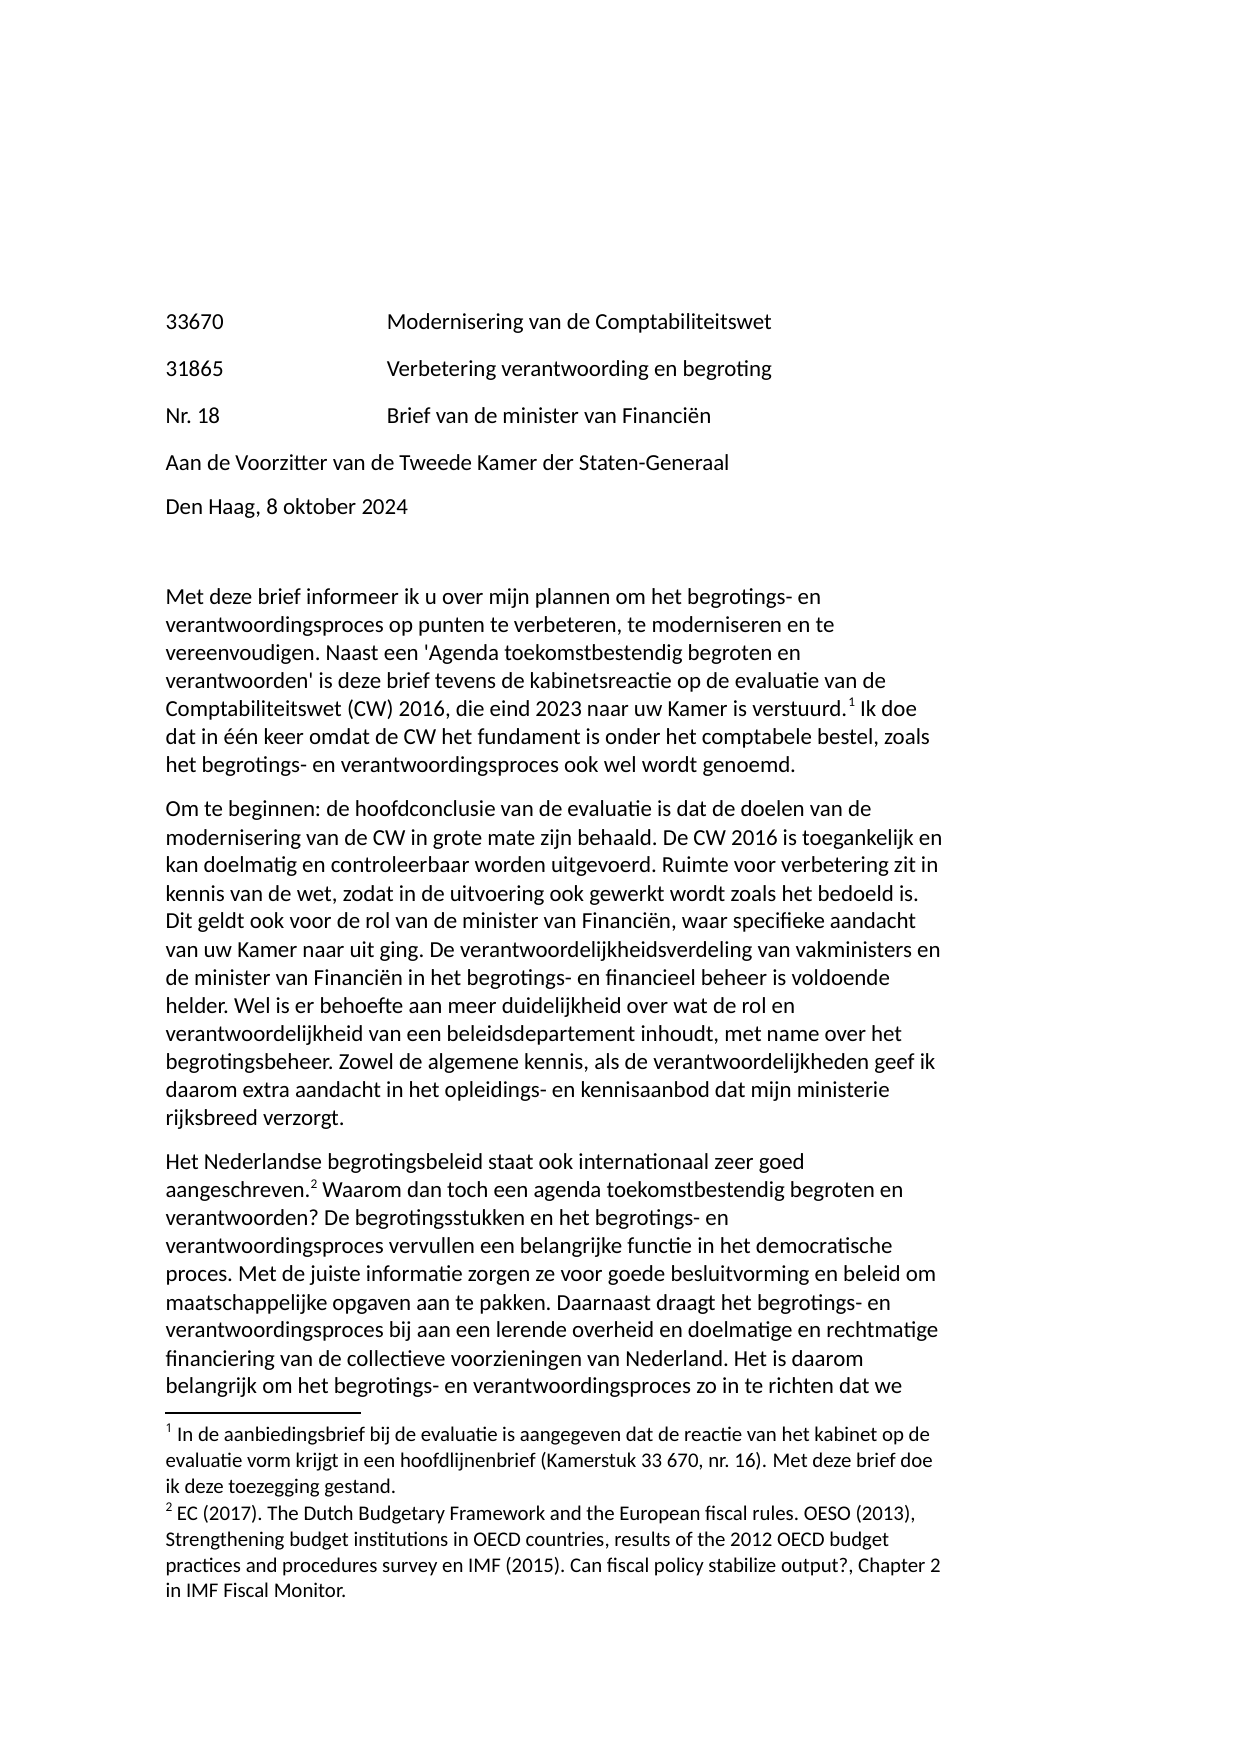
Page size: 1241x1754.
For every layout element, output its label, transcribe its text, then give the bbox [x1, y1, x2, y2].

text Nr. 18 Brief van de minister van Financiën [165, 401, 945, 429]
text 33670 Modernisering van de Comptabiliteitswet [165, 307, 945, 335]
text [165, 1147, 945, 1400]
text Met deze brief informeer ik u over mijn plannen om het begrotings- en verantwoordingsproces op punten te verbeteren, te moderniseren en te vereenvoudigen. Naast een 'Agenda toekomstbestendig begroten en verantwoorden' is deze brief tevens de kabinetsreactie op de evaluatie van de Comptabiliteitswet (CW) 2016, die eind 2023 naar uw Kamer is verstuurd. Ik doe dat in één keer omdat de CW het fundament is onder het comptabele bestel, zoals het begrotings- en verantwoordingsproces ook wel wordt genoemd. [165, 582, 945, 778]
text 31865 Verbetering verantwoording en begroting [165, 354, 945, 382]
text Om te beginnen: de hoofdconclusie van de evaluatie is dat de doelen van de modernisering van de CW in grote mate zijn behaald. De CW 2016 is toegankelijk en kan doelmatig en controleerbaar worden uitgevoerd. Ruimte voor verbetering zit in kennis van de wet, zodat in de uitvoering ook gewerkt wordt zoals het bedoeld is. Dit geldt ook voor de rol van de minister van Financiën, waar specifieke aandacht van uw Kamer naar uit ging. De verantwoordelijkheidsverdeling van vakministers en de minister van Financiën in het begrotings- en financieel beheer is voldoende helder. Wel is er behoefte aan meer duidelijkheid over wat de rol en verantwoordelijkheid van een beleidsdepartement inhoudt, met name over het begrotingsbeheer. Zowel de algemene kennis, als de verantwoordelijkheden geef ik daarom extra aandacht in het opleidings- en kennisaanbod dat mijn ministerie rijksbreed verzorgt. [165, 794, 945, 1131]
text Den Haag, 8 oktober 2024 [165, 492, 945, 520]
text Aan de Voorzitter van de Tweede Kamer der Staten-Generaal [165, 448, 945, 476]
